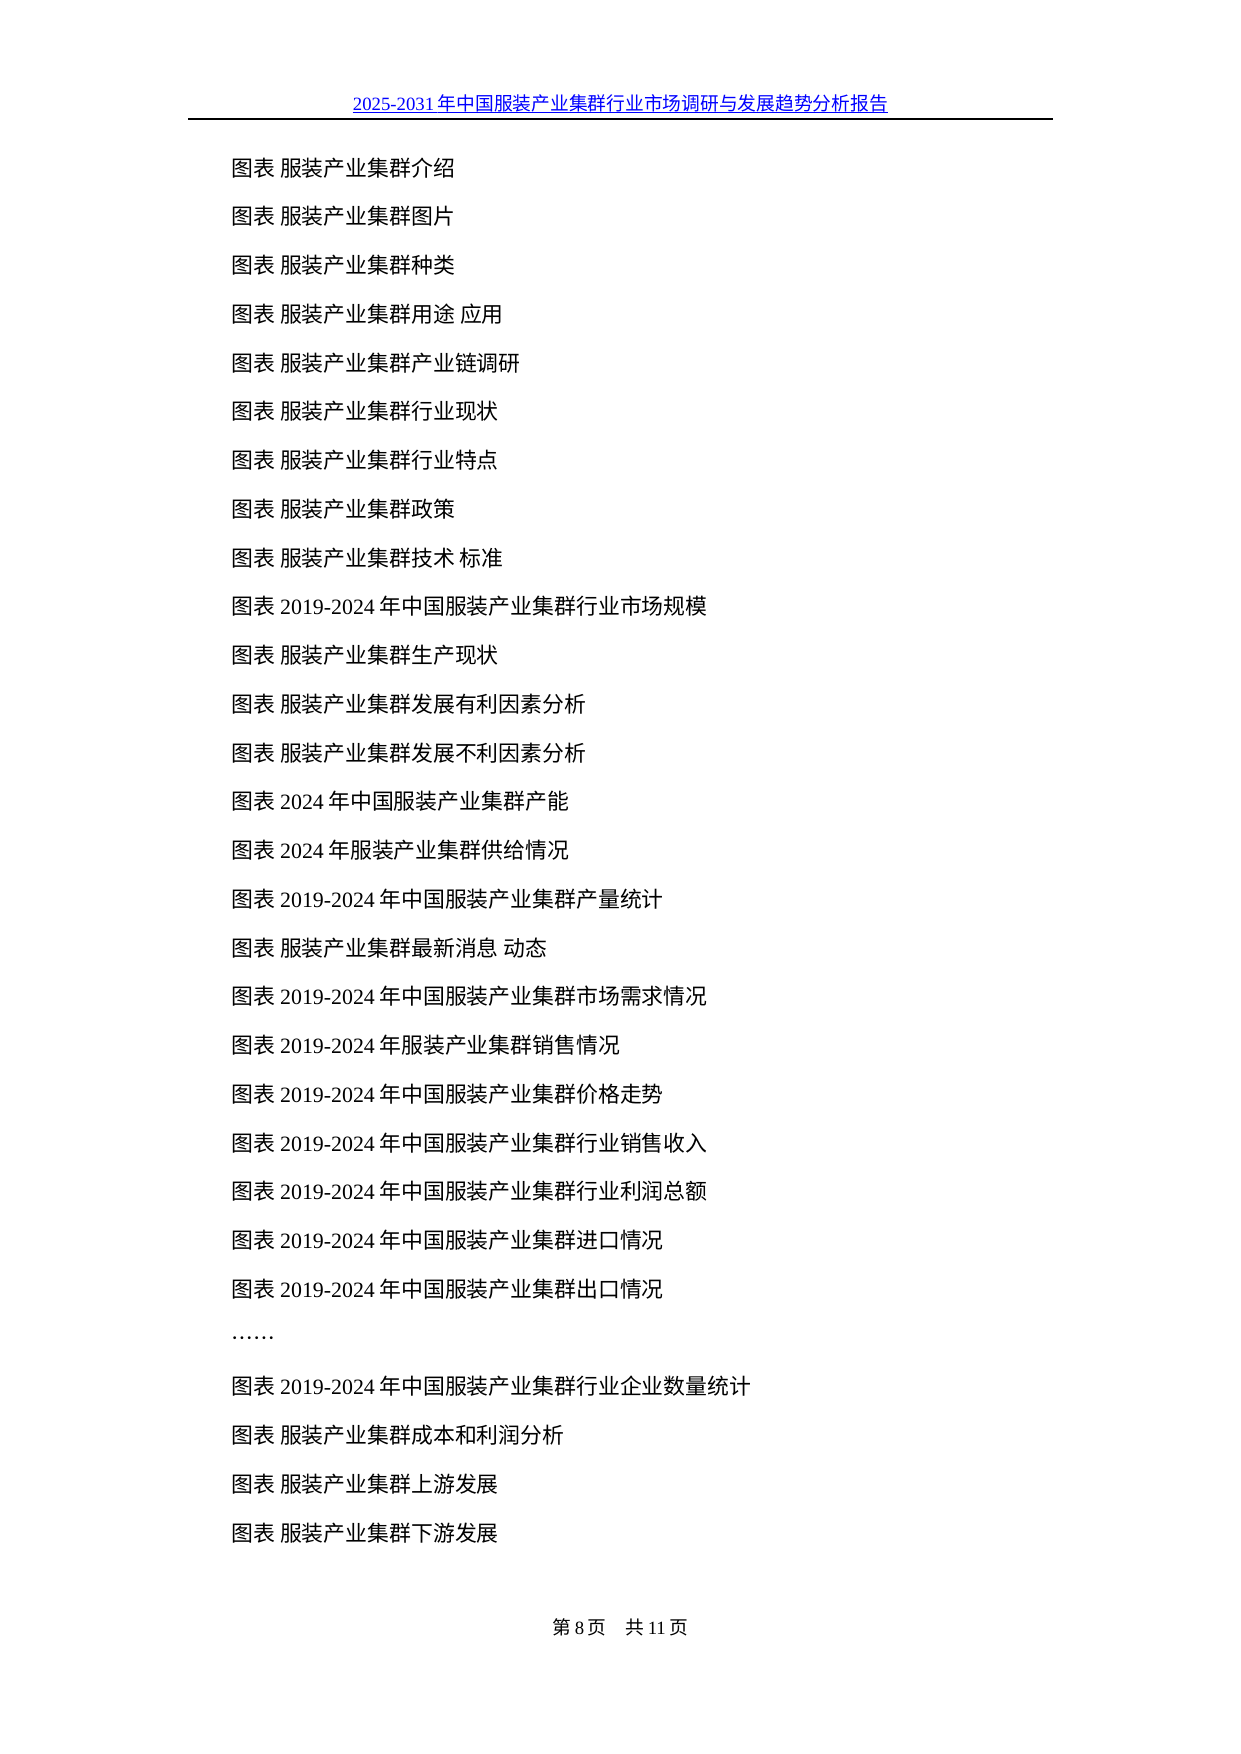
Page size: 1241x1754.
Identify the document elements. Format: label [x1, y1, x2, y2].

text [187, 150, 1053, 1548]
